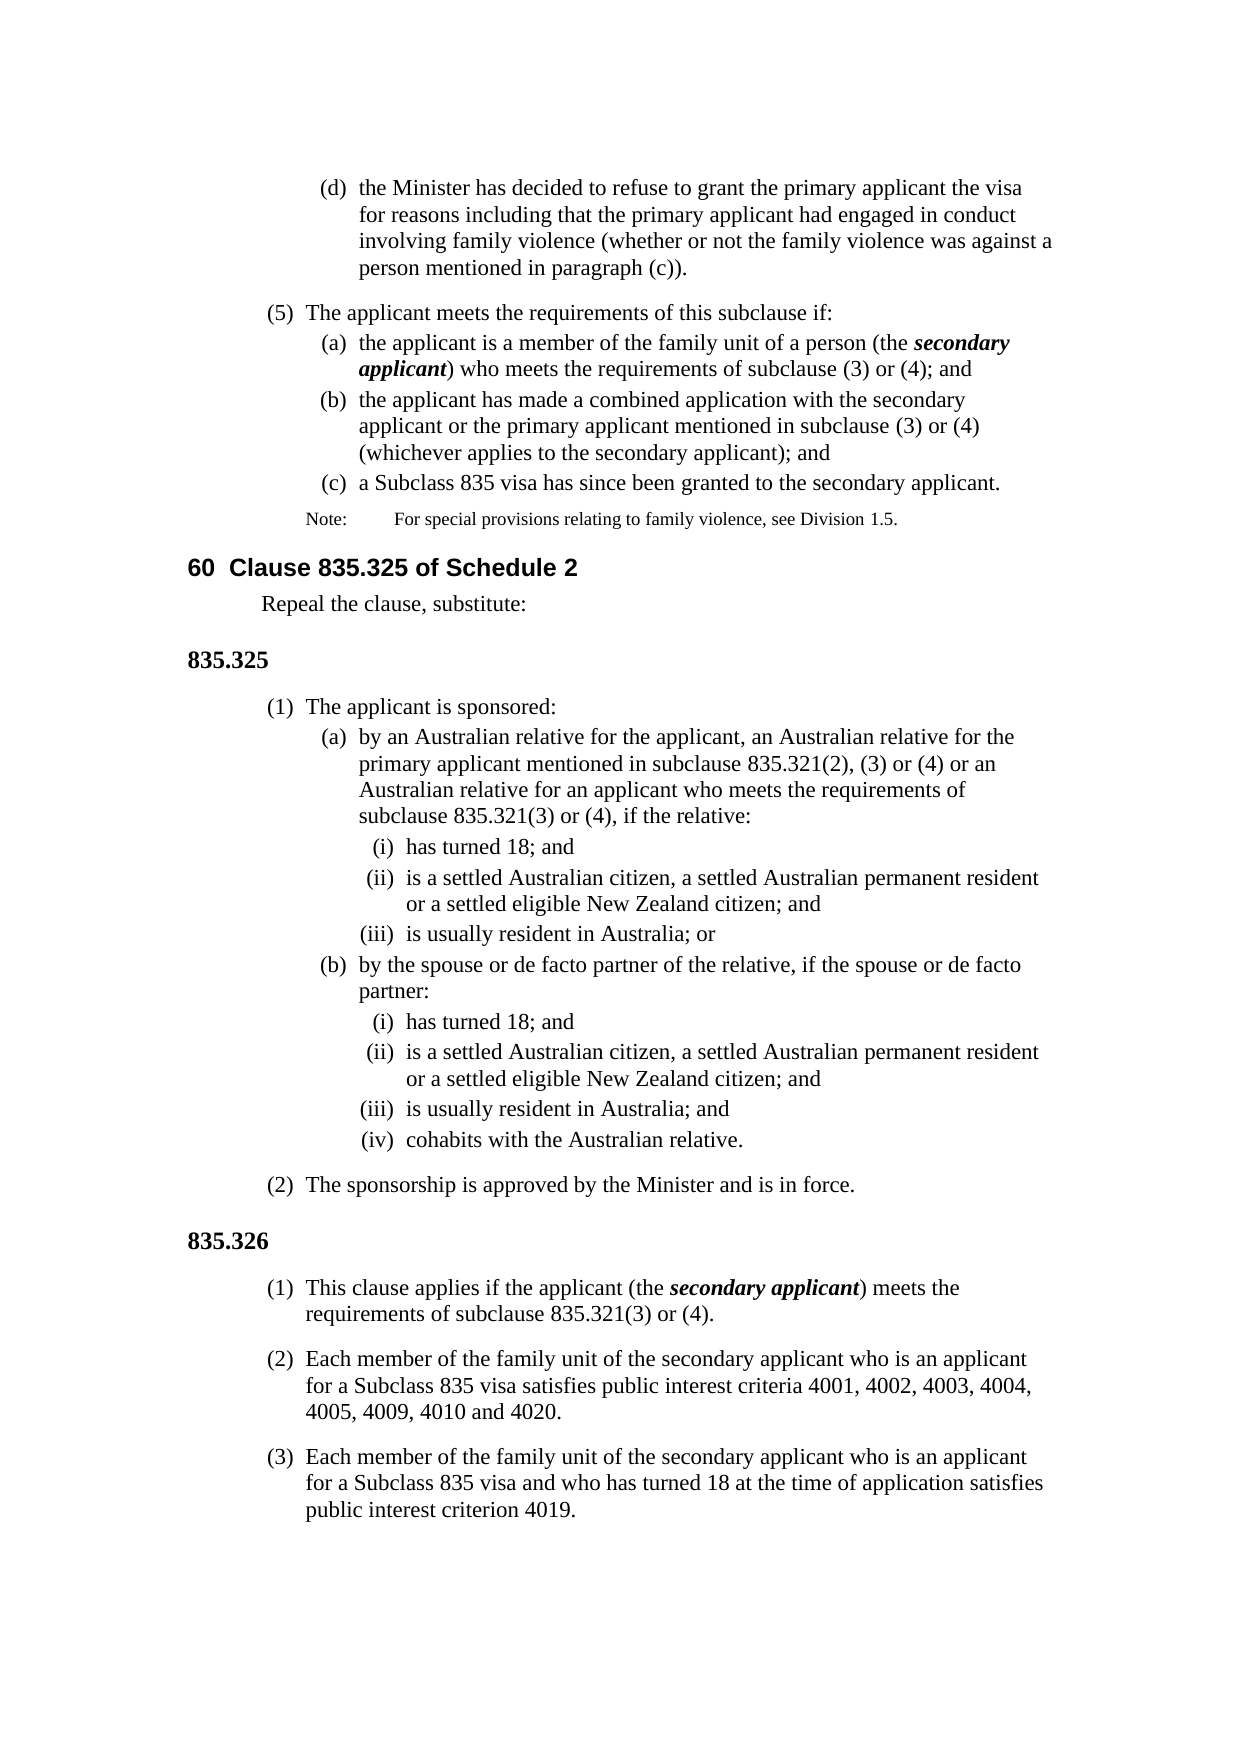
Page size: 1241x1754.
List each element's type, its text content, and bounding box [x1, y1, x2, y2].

text (i) has turned 18; and [187, 833, 1053, 859]
text 835.325 [187, 645, 1053, 674]
text (ii) is a settled Australian citizen, a settled Australian permanent resident or a settled eligible New Zealand citizen; and [187, 863, 1053, 916]
text (2) Each member of the family unit of the secondary applicant who is an applicant for a Subclass 835 visa satisfies public interest criteria 4001, 4002, 4003, 4004, 4005, 4009, 4010 and 4020. [187, 1345, 1053, 1424]
text (i) has turned 18; and [187, 1008, 1053, 1034]
text (3) Each member of the family unit of the secondary applicant who is an applicant for a Subclass 835 visa and who has turned 18 at the time of application satisfies public interest criterion 4019. [187, 1443, 1053, 1522]
text (b) by the spouse or de facto partner of the relative, if the spouse or de facto partner: [187, 951, 1053, 1004]
text (5) The applicant meets the requirements of this subclause if: [187, 299, 1053, 325]
text (d) the Minister has decided to refuse to grant the primary applicant the visa for reasons including that the primary applicant had engaged in conduct involving family violence (whether or not the family violence was against a person mentioned in paragraph (c)). [187, 174, 1053, 280]
text (iii) is usually resident in Australia; or [187, 920, 1053, 947]
text (ii) is a settled Australian citizen, a settled Australian permanent resident or a settled eligible New Zealand citizen; and [187, 1038, 1053, 1091]
text (2) The sponsorship is approved by the Minister and is in force. [187, 1171, 1053, 1197]
text (iv) cohabits with the Australian relative. [187, 1126, 1053, 1152]
text (1) The applicant is sponsored: [187, 693, 1053, 719]
text (a) the applicant is a member of the family unit of a person (the secondary applicant) who meets the requirements of subclause (3) or (4); and [187, 329, 1053, 382]
text (iii) is usually resident in Australia; and [187, 1095, 1053, 1122]
text (1) This clause applies if the applicant (the secondary applicant) meets the requirements of subclause 835.321(3) or (4). [187, 1274, 1053, 1327]
text 835.326 [187, 1226, 1053, 1255]
text (b) the applicant has made a combined application with the secondary applicant or the primary applicant mentioned in subclause (3) or (4) (whichever applies to the secondary applicant); and [187, 386, 1053, 465]
text Note: For special provisions relating to family violence, see Division 1.5. [305, 508, 1053, 530]
text (c) a Subclass 835 visa has since been granted to the secondary applicant. [187, 469, 1053, 496]
text 60 Clause 835.325 of Schedule 2 [187, 553, 1053, 582]
text Repeal the clause, substitute: [261, 590, 1053, 616]
text (a) by an Australian relative for the applicant, an Australian relative for the primary applicant mentioned in subclause 835.321(2), (3) or (4) or an Australian relative for an applicant who meets the requirements of subclause 835.321(3) or (4), if the relative: [187, 723, 1053, 829]
